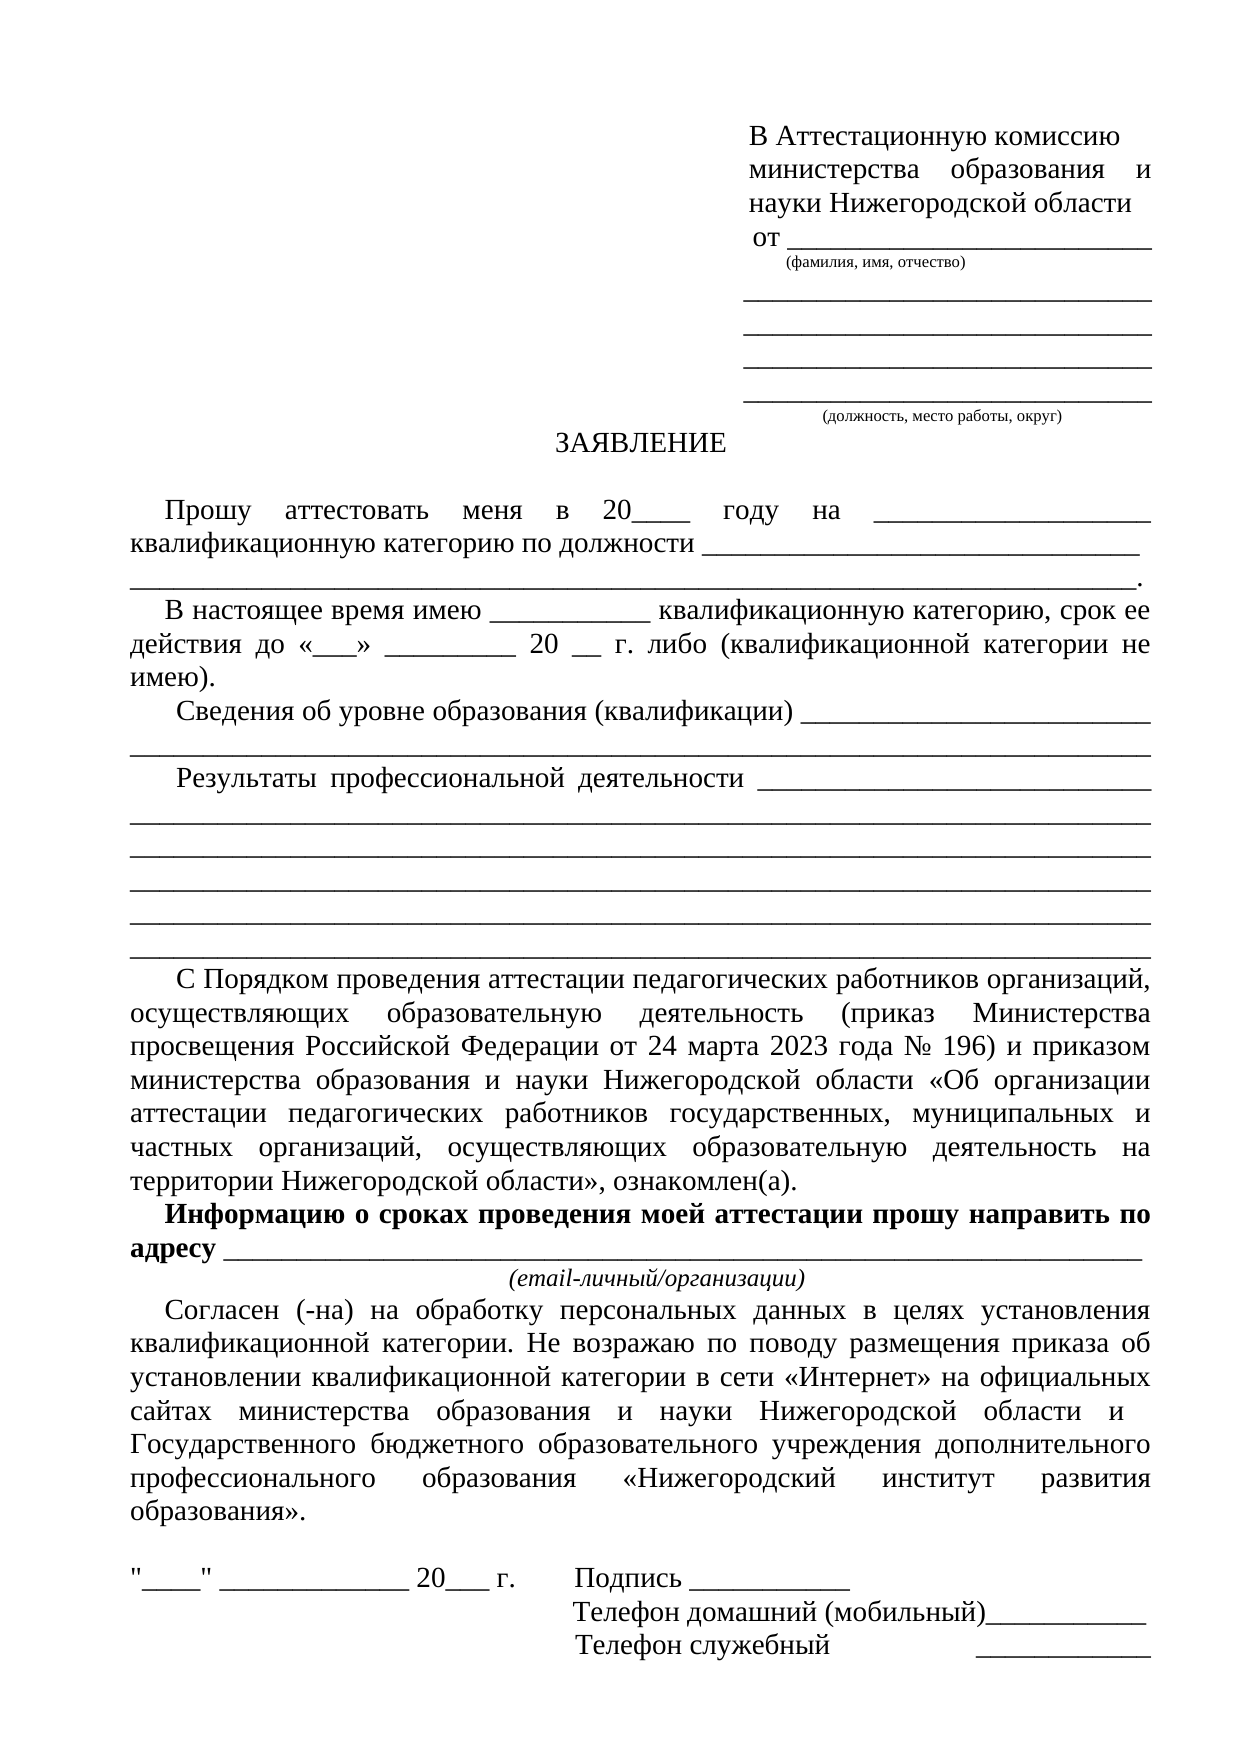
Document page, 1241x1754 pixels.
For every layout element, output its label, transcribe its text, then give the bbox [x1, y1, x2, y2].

text министерства образования и науки Нижегородской области [749, 152, 1152, 219]
text ____________________________ [600, 338, 1152, 372]
text Согласен (-на) на обработку персональных данных в целях установления квалификационной категории. Не возражаю по поводу размещения приказа об установлении квалификационной категории в сети «Интернет» на официальных сайтах министерства образования и науки Нижегородской области и Государственного бюджетного образовательного учреждения дополнительного профессионального образования «Нижегородский институт развития образования». [130, 1292, 1152, 1527]
text (фамилия, имя, отчество) [600, 252, 1152, 271]
text ЗАЯВЛЕНИЕ [130, 425, 1152, 458]
text В настоящее время имею ___________ квалификационную категорию, срок ее действия до «___» _________ 20 __ г. либо (квалификационной категории не имею). [130, 592, 1152, 693]
text "____" _____________ 20___ г. Подпись ___________ [130, 1560, 1152, 1594]
text С Порядком проведения аттестации педагогических работников организаций, осуществляющих образовательную деятельность (приказ Министерства просвещения Российской Федерации от 24 марта 2023 года № 196) и приказом министерства образования и науки Нижегородской области «Об организации аттестации педагогических работников государственных, муниципальных и частных организаций, осуществляющих образовательную деятельность на территории Нижегородской области», ознакомлен(а). [130, 961, 1152, 1196]
text Результаты профессиональной деятельности ___________________________ ______________________________________________________________________ ________________________________________________________________________________________________________________________________________________________________________________________________________________________________________________________________________________________ [130, 760, 1152, 961]
text Телефон служебный ____________ [130, 1627, 1152, 1661]
text Прошу аттестовать меня в 20____ году на ___________________ квалификационную категорию по должности ______________________________ [130, 492, 1152, 559]
text (email-личный/организации) [130, 1263, 1152, 1292]
text _____________________________________________________________________. [130, 559, 1152, 592]
text ____________________________ [600, 372, 1152, 406]
text (должность, место работы, округ) [600, 406, 1152, 425]
text ____________________________ [600, 305, 1152, 338]
text от _________________________ [600, 219, 1152, 252]
text Сведения об уровне образования (квалификации) ________________________ ______________________________________________________________________ [130, 693, 1152, 760]
text Информацию о сроках проведения моей аттестации прошу направить по адресу _______________________________________________________________ [130, 1196, 1152, 1263]
text ____________________________ [600, 271, 1152, 305]
text В Аттестационную комиссию [749, 118, 1152, 152]
text Телефон домашний (мобильный)___________ [130, 1594, 1152, 1627]
